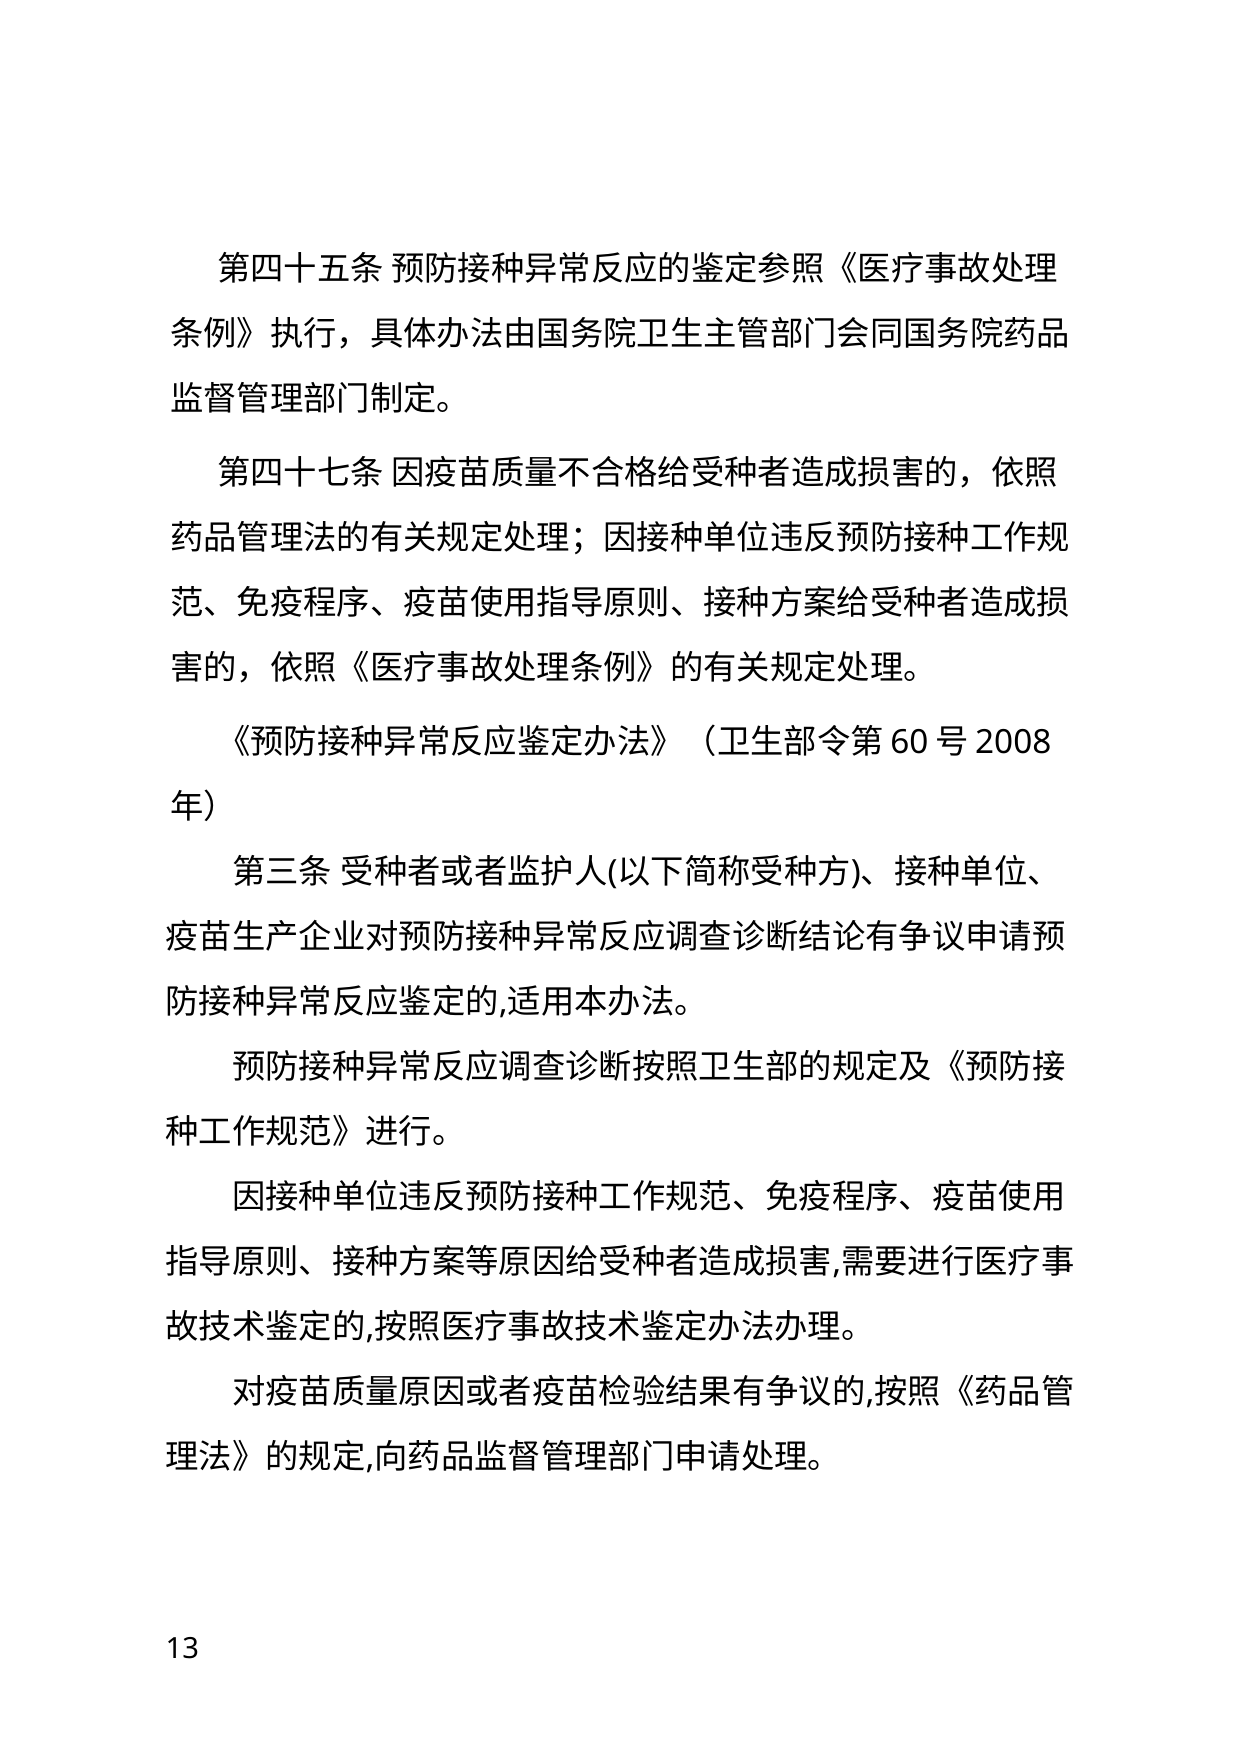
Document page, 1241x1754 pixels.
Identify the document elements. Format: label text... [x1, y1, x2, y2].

text 《预防接种异常反应鉴定办法》（卫生部令第60号2008年） [170, 707, 1082, 837]
list 因接种单位违反预防接种工作规范、免疫程序、疫苗使用指导原则、接种方案等原因给受种者造成损害,需要进行医疗事故技术鉴定的,按照医疗事故技术鉴定办法办理。 [165, 1162, 1087, 1357]
list 对疫苗质量原因或者疫苗检验结果有争议的,按照《药品管理法》的规定,向药品监督管理部门申请处理。 [165, 1357, 1087, 1487]
text 第四十七条 因疫苗质量不合格给受种者造成损害的，依照药品管理法的有关规定处理；因接种单位违反预防接种工作规范、免疫程序、疫苗使用指导原则、接种方案给受种者造成损害的，依照《医疗事故处理条例》的有关规定处理。 [170, 437, 1082, 697]
text 第四十五条 预防接种异常反应的鉴定参照《医疗事故处理条例》执行，具体办法由国务院卫生主管部门会同国务院药品监督管理部门制定。 [170, 233, 1082, 428]
list 预防接种异常反应调查诊断按照卫生部的规定及《预防接种工作规范》进行。 [165, 1032, 1087, 1162]
list 受种者或者监护人(以下简称受种方)、接种单位、疫苗生产企业对预防接种异常反应调查诊断结论有争议申请预防接种异常反应鉴定的,适用本办法。 [165, 837, 1087, 1032]
